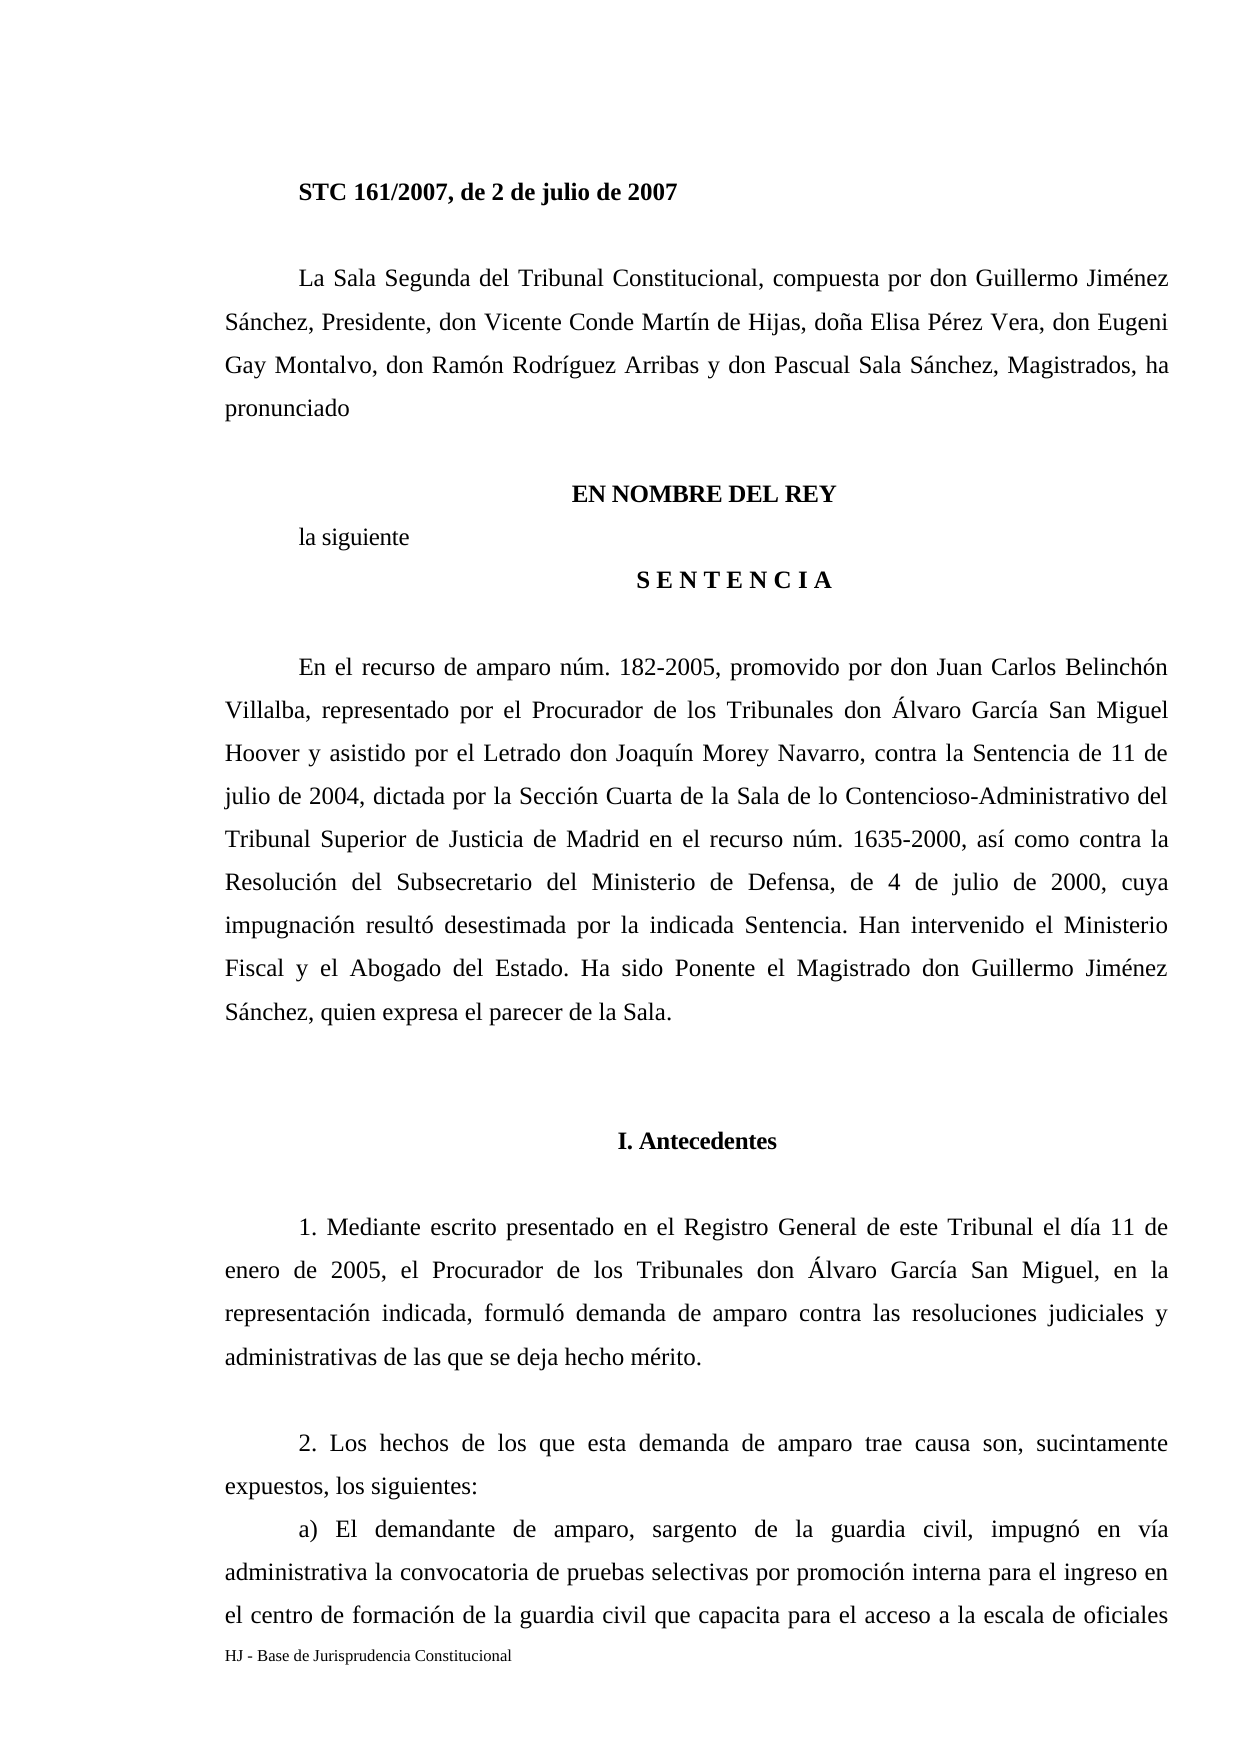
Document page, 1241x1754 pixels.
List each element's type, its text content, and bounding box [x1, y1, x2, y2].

text STC 161/2007, de 2 de julio de 2007 [224, 177, 1169, 206]
text 1. Mediante escrito presentado en el Registro General de este Tribunal el día 11 de enero de 2005, el Procurador de los Tribunales don Álvaro García San Miguel, en la representación indicada, formuló demanda de amparo contra las resoluciones judiciales y administrativas de las que se deja hecho mérito. [224, 1212, 1169, 1370]
text En el recurso de amparo núm. 182-2005, promovido por don Juan Carlos Belinchón Villalba, representado por el Procurador de los Tribunales don Álvaro García San Miguel Hoover y asistido por el Letrado don Joaquín Morey Navarro, contra la Sentencia de 11 de julio de 2004, dictada por la Sección Cuarta de la Sala de lo Contencioso-Administrativo del Tribunal Superior de Justicia de Madrid en el recurso núm. 1635-2000, así como contra la Resolución del Subsecretario del Ministerio de Defensa, de 4 de julio de 2000, cuya impugnación resultó desestimada por la indicada Sentencia. Han intervenido el Ministerio Fiscal y el Abogado del Estado. Ha sido Ponente el Magistrado don Guillermo Jiménez Sánchez, quien expresa el parecer de la Sala. [224, 652, 1169, 1025]
text 2. Los hechos de los que esta demanda de amparo trae causa son, sucintamente expuestos, los siguientes: [224, 1428, 1169, 1500]
text I. Antecedentes [224, 1126, 1169, 1155]
text EN NOMBRE DEL REY [224, 479, 1110, 508]
text La Sala Segunda del Tribunal Constitucional, compuesta por don Guillermo Jiménez Sánchez, Presidente, don Vicente Conde Martín de Hijas, doña Elisa Pérez Vera, don Eugeni Gay Montalvo, don Ramón Rodríguez Arribas y don Pascual Sala Sánchez, Magistrados, ha pronunciado [224, 263, 1169, 422]
text S E N T E N C I A [224, 565, 1169, 594]
text la siguiente [224, 522, 1110, 551]
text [224, 1514, 1169, 1629]
